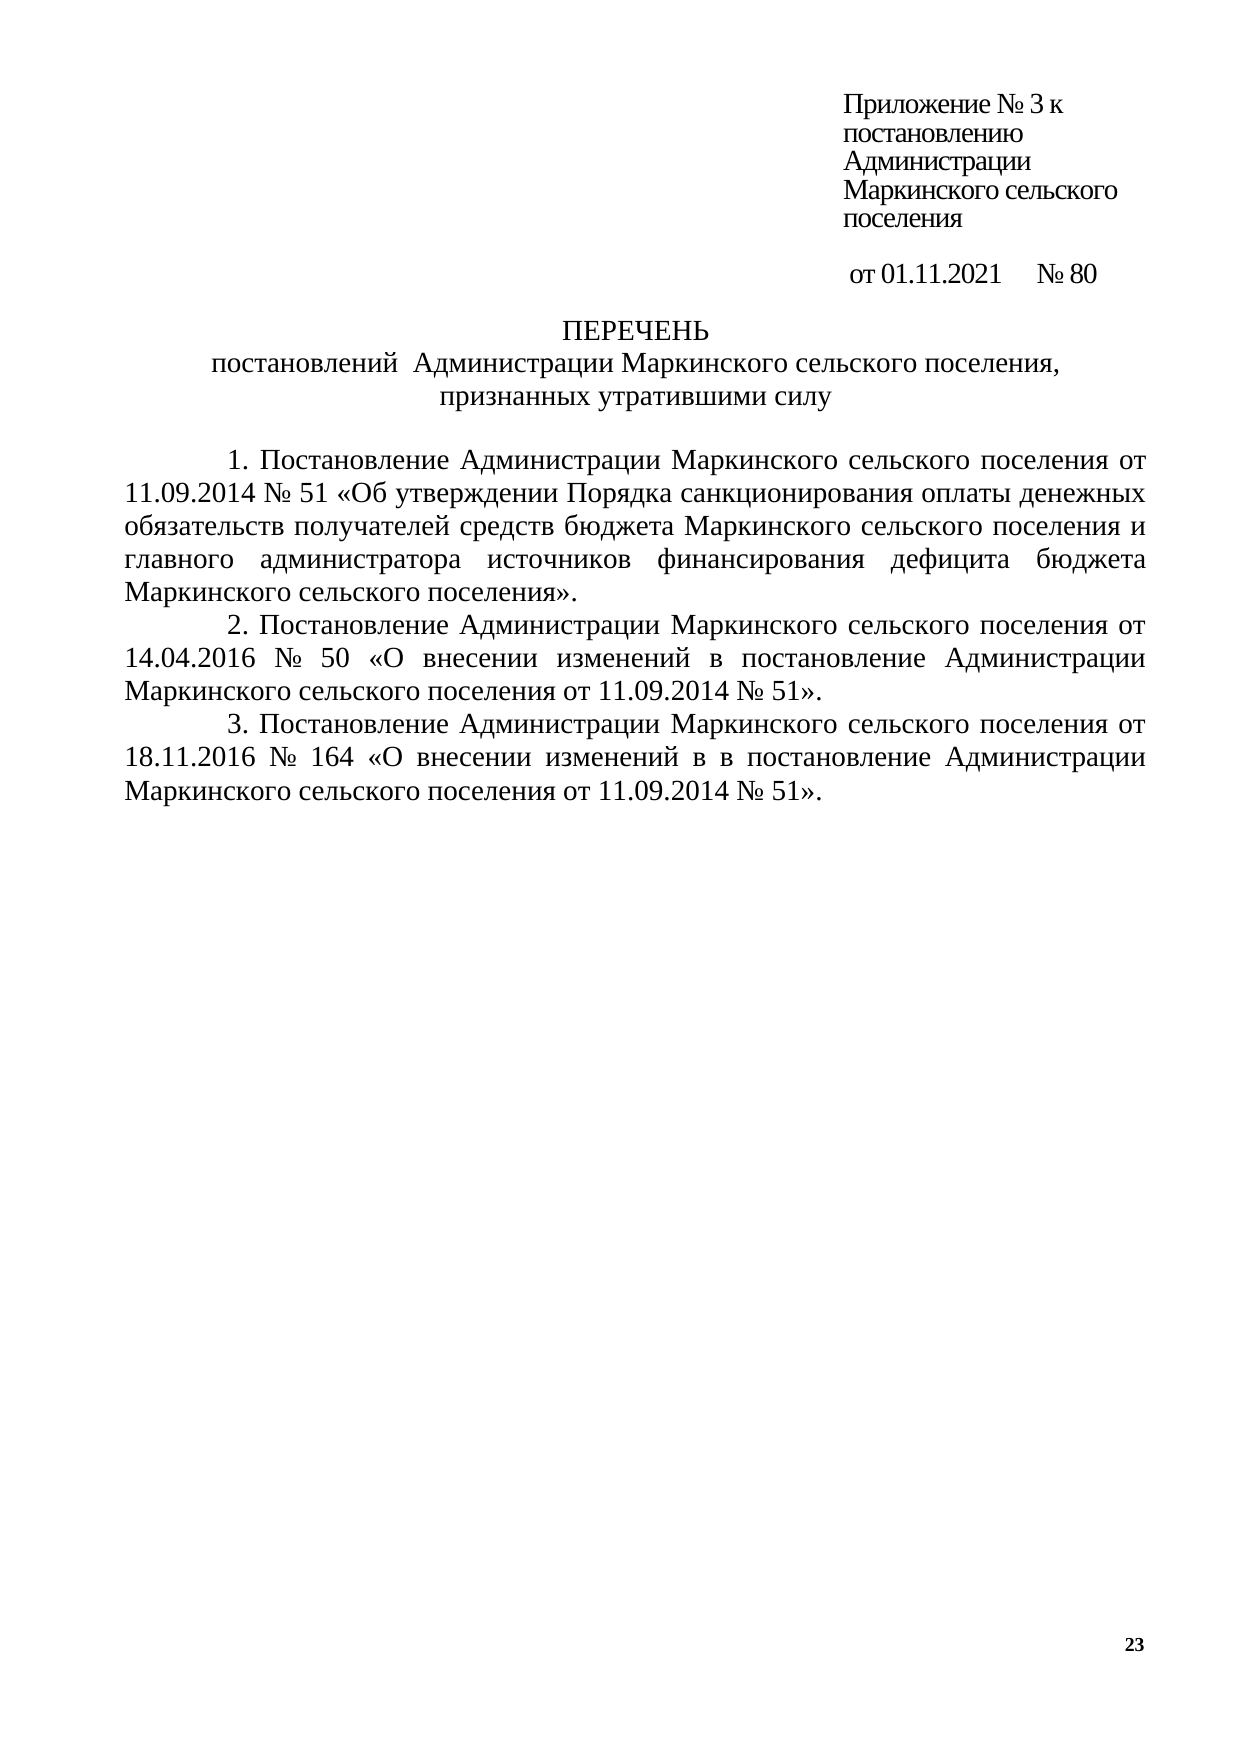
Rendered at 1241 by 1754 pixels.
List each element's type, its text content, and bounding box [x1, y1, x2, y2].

text от 01.11.2021 № 80 [843, 261, 1147, 289]
text 1. Постановление Администрации Маркинского сельского поселения от 11.09.2014 № 51 «Об утверждении Порядка санкционирования оплаты денежных обязательств получателей средств бюджета Маркинского сельского поселения и главного администратора источников финансирования дефицита бюджета Маркинского сельского поселения». [124, 443, 1147, 608]
text Приложение № 3 к постановлению Администрации Маркинского сельского поселения [843, 91, 1147, 233]
text 2. Постановление Администрации Маркинского сельского поселения от 14.04.2016 № 50 «О внесении изменений в постановление Администрации Маркинского сельского поселения от 11.09.2014 № 51». [124, 608, 1147, 707]
text постановлений Администрации Маркинского сельского поселения, признанных утратившими силу [124, 346, 1147, 412]
text 3. Постановление Администрации Маркинского сельского поселения от 18.11.2016 № 164 «О внесении изменений в в постановление Администрации Маркинского сельского поселения от 11.09.2014 № 51». [124, 707, 1147, 807]
text ПЕРЕЧЕНЬ [124, 317, 1147, 346]
